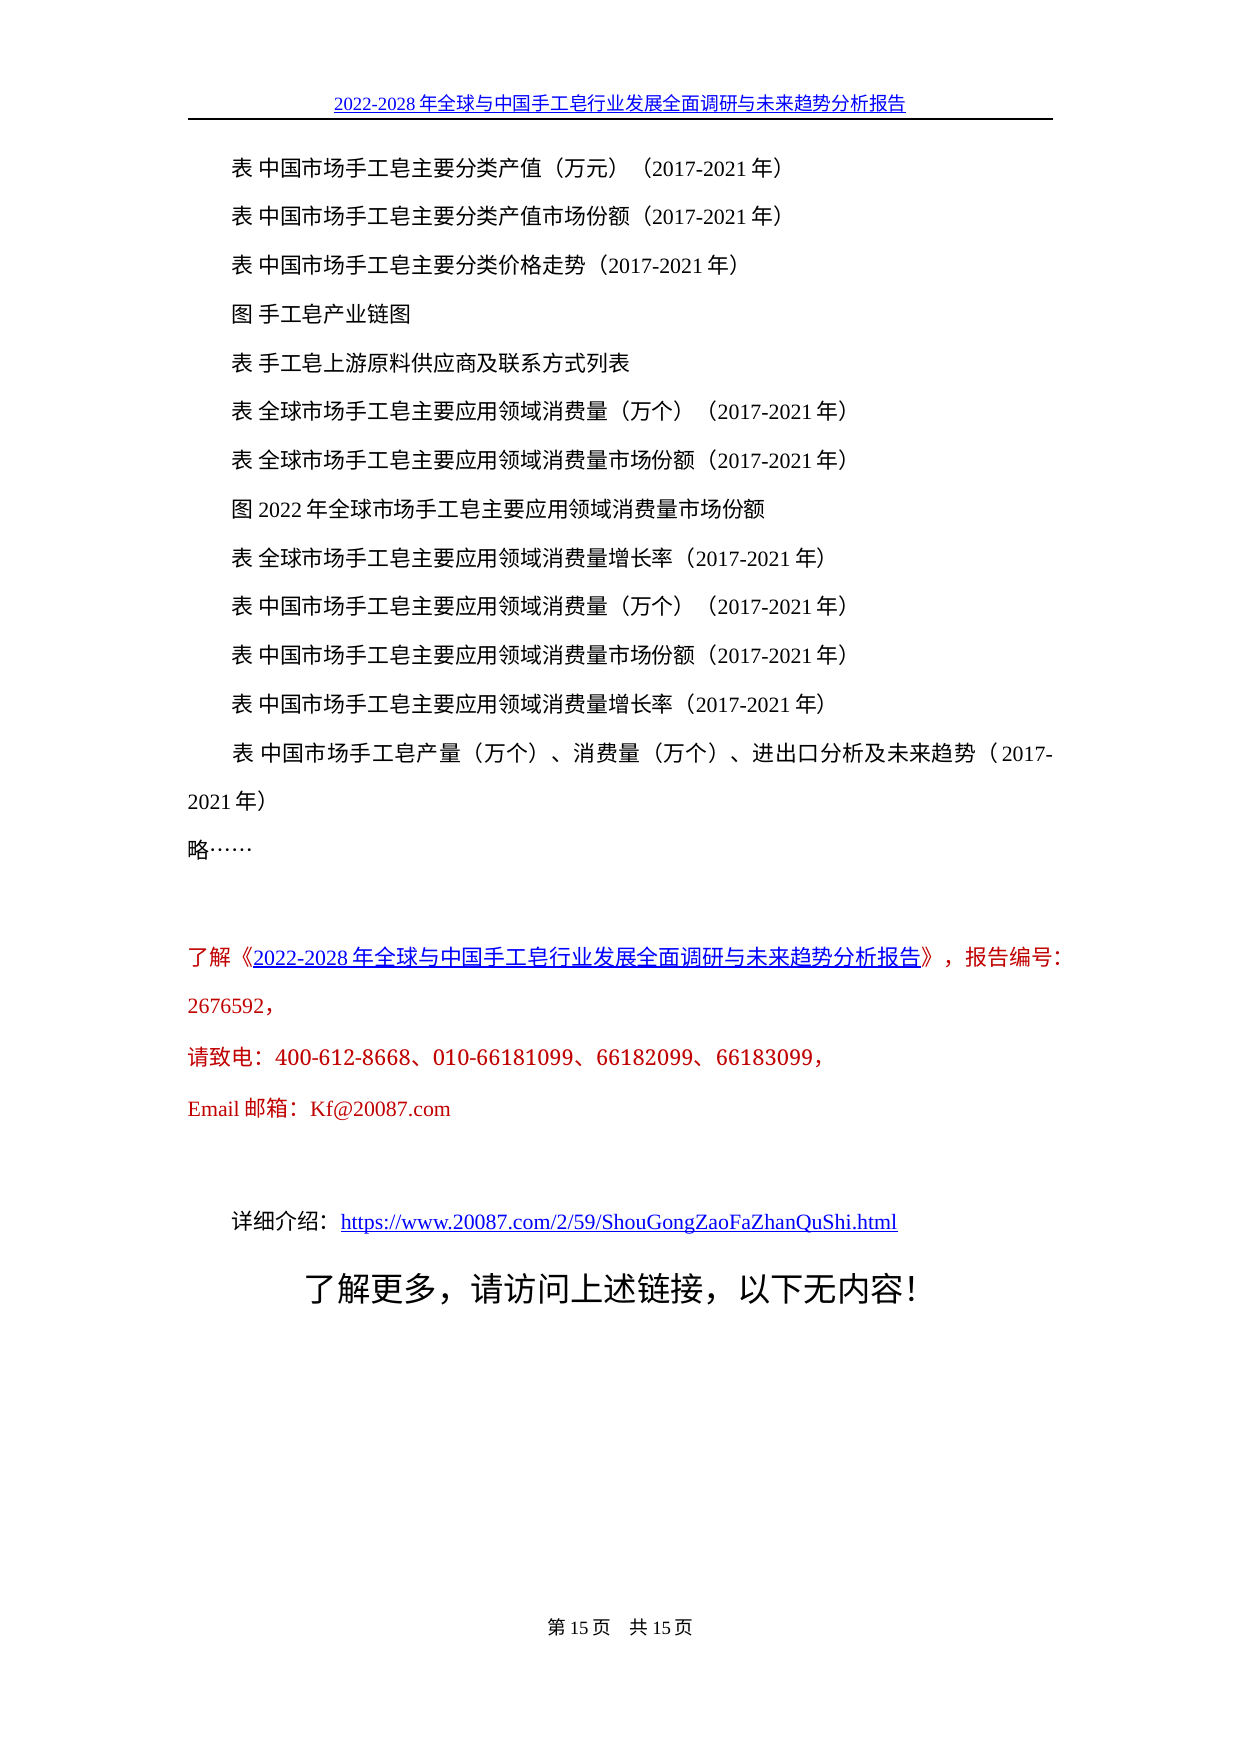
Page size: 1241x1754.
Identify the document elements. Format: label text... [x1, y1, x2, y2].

text 了解《2022-2028年全球与中国手工皂行业发展全面调研与未来趋势分析报告》，报告编号：2676592， [187, 939, 1053, 1020]
text Email邮箱：Kf@20087.com [187, 1091, 1053, 1123]
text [187, 150, 1053, 865]
text 详细介绍：https://www.20087.com/2/59/ShouGongZaoFaZhanQuShi.html [187, 1204, 1053, 1236]
text 请致电：400-612-8668、010-66181099、66182099、66183099， [187, 1039, 1053, 1072]
title 了解更多，请访问上述链接，以下无内容！ [187, 1254, 1053, 1319]
